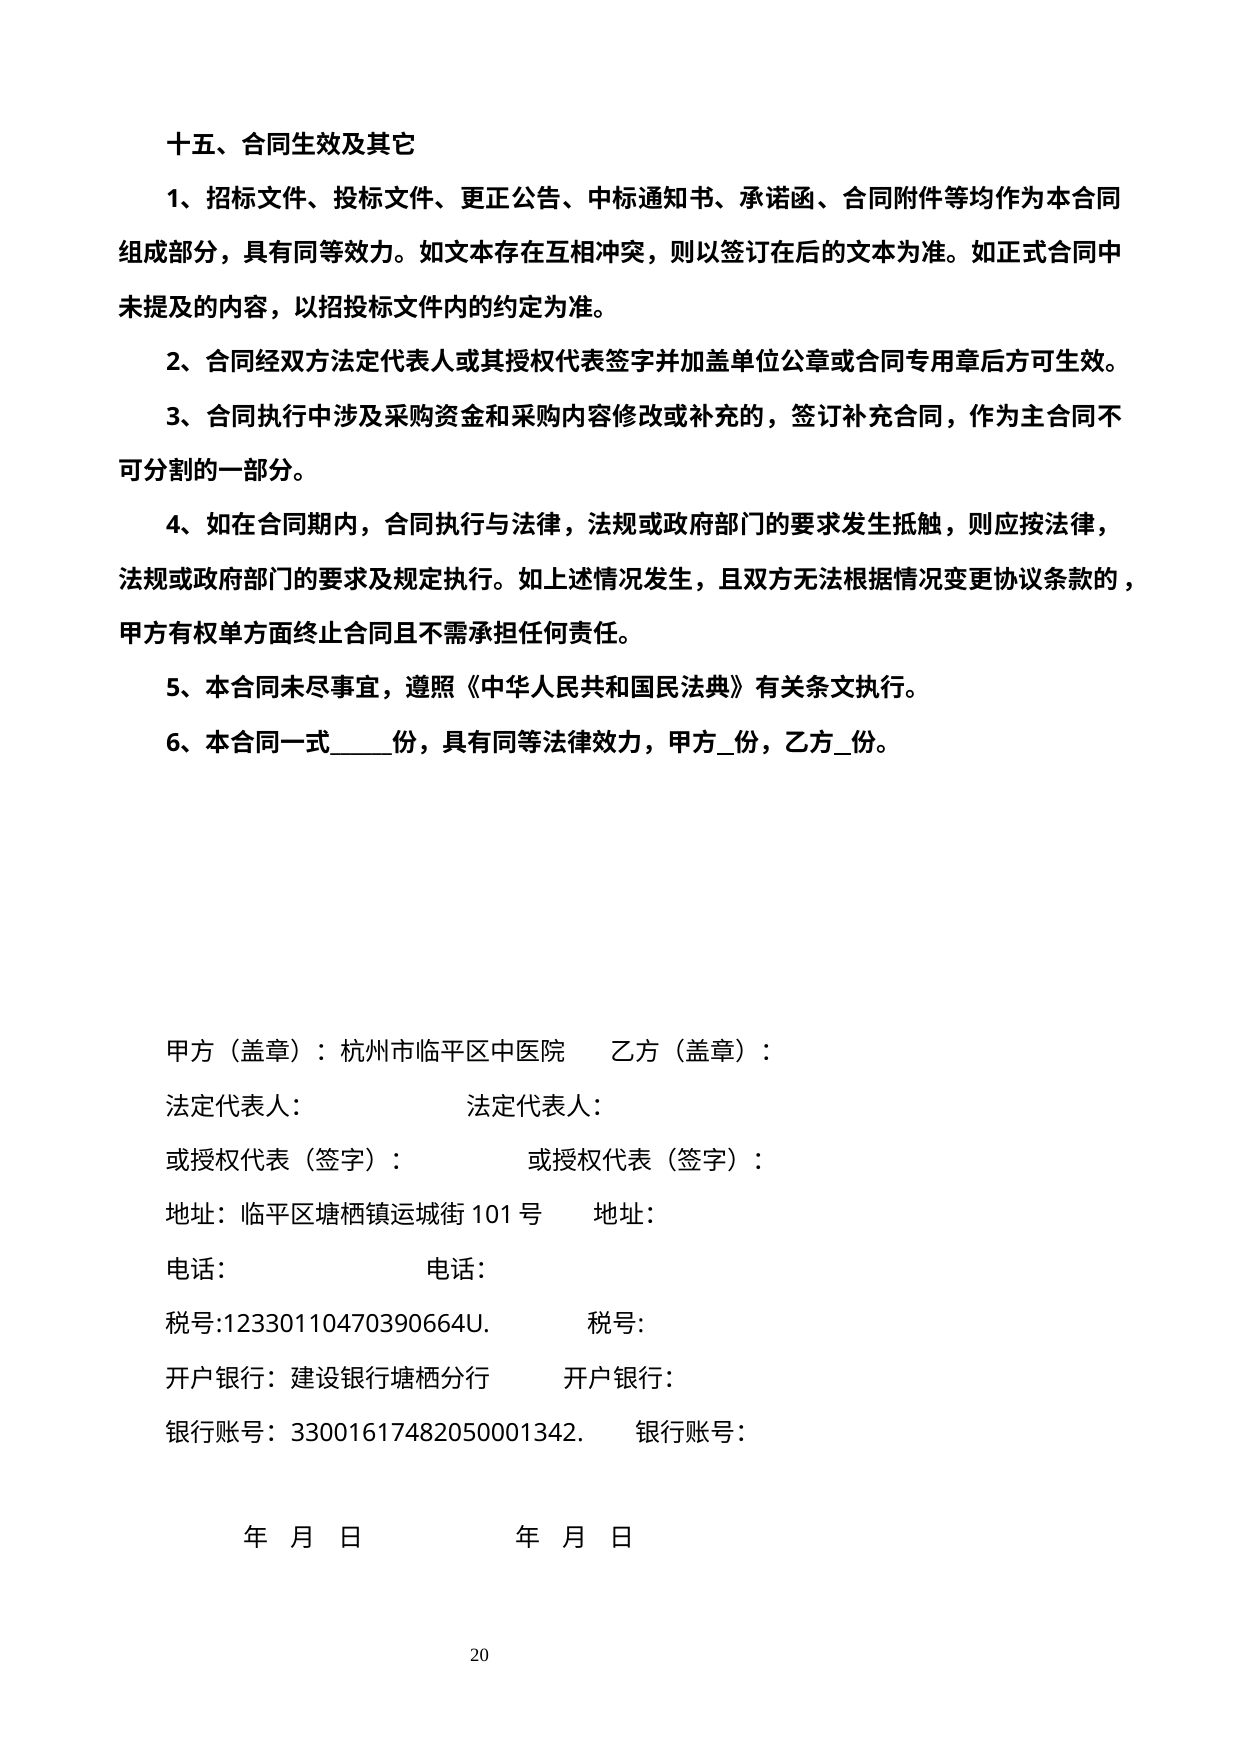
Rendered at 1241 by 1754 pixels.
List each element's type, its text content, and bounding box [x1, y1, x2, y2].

text 开户银行：建设银行塘栖分行 开户银行： [118, 1358, 1122, 1394]
text 4、如在合同期内，合同执行与法律，法规或政府部门的要求发生抵触，则应按法律，法规或政府部门的要求及规定执行。如上述情况发生，且双方无法根据情况变更协议条款的，甲方有权单方面终止合同且不需承担任何责任。 [118, 505, 1122, 650]
text 税号:12330110470390664U. 税号: [118, 1304, 1122, 1340]
text 1、招标文件、投标文件、更正公告、中标通知书、承诺函、合同附件等均作为本合同组成部分，具有同等效力。如文本存在互相冲突，则以签订在后的文本为准。如正式合同中未提及的内容，以招投标文件内的约定为准。 [118, 178, 1122, 323]
text 5、本合同未尽事宜，遵照《中华人民共和国民法典》有关条文执行。 [118, 668, 1122, 704]
text 地址：临平区塘栖镇运城街101号 地址： [118, 1195, 1122, 1231]
text 2、合同经双方法定代表人或其授权代表签字并加盖单位公章或合同专用章后方可生效。 [118, 342, 1122, 378]
text 十五、合同生效及其它 [118, 124, 1122, 160]
text 3、合同执行中涉及采购资金和采购内容修改或补充的，签订补充合同，作为主合同不可分割的一部分。 [118, 396, 1122, 487]
text 或授权代表（签字）： 或授权代表（签字）： [118, 1141, 1122, 1177]
text 银行账号：33001617482050001342. 银行账号： [118, 1412, 1122, 1449]
text 6、本合同一式______份，具有同等法律效力，甲方 份，乙方 份。 [118, 722, 1122, 758]
text 法定代表人： 法定代表人： [118, 1086, 1122, 1122]
text 电话： 电话： [118, 1249, 1122, 1286]
text 年 月 日 年 月 日 [118, 1518, 1122, 1554]
text 甲方（盖章）：杭州市临平区中医院 乙方（盖章）： [118, 1032, 1122, 1068]
